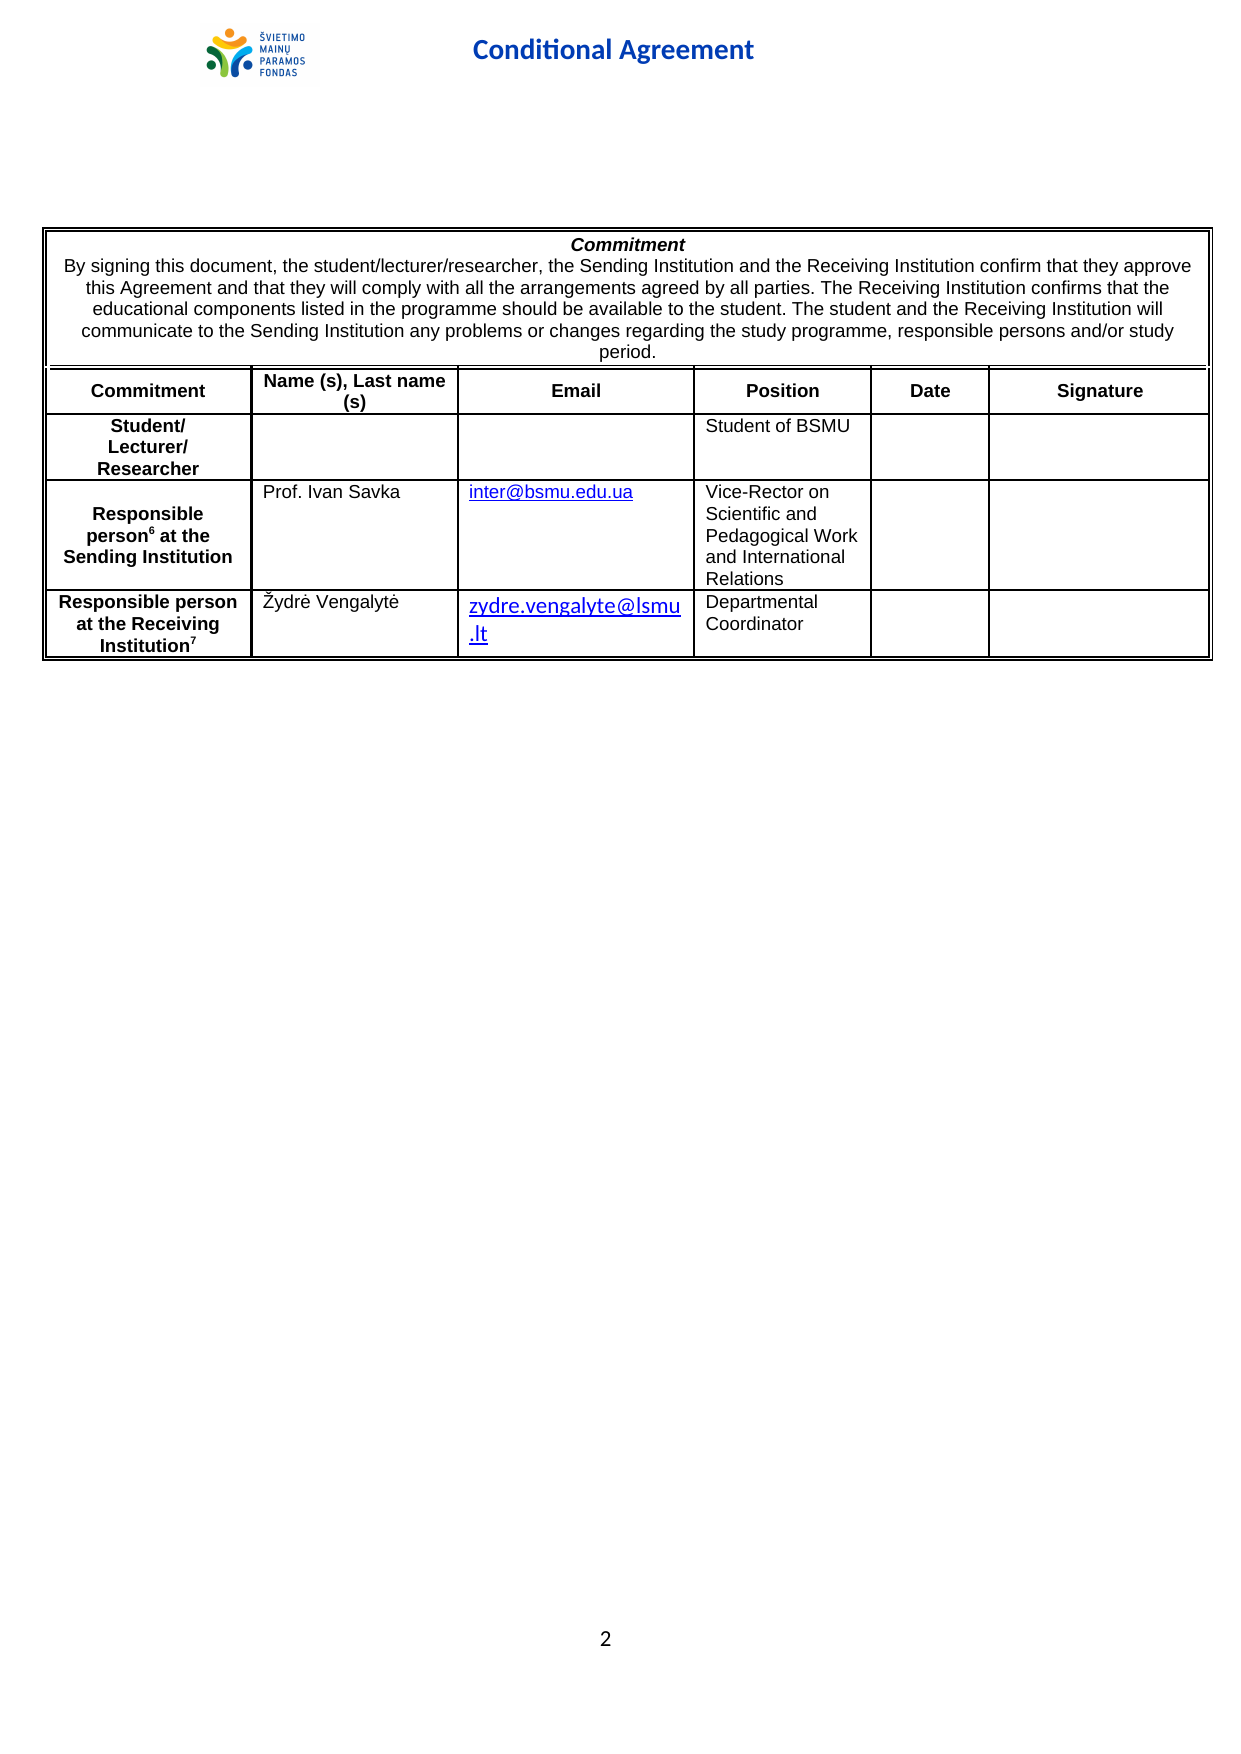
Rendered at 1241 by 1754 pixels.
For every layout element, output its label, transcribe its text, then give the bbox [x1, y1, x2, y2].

table_cell [872, 481, 988, 589]
table_cell Student/ Lecturer/ Researcher [47, 415, 250, 479]
table_cell Commitment [44, 365, 250, 412]
table_cell Vice-Rector on Scientific and Pedagogical Work and International Relations [695, 481, 870, 589]
table_cell Signature [990, 365, 1211, 412]
table_cell Position [695, 370, 870, 412]
table_cell zydre.vengalyte@lsmu.lt [459, 591, 693, 656]
table_cell [990, 415, 1208, 479]
table_cell inter@bsmu.edu.ua [459, 481, 693, 589]
picture [200, 23, 320, 87]
table_cell Student of BSMU [695, 415, 870, 479]
table_cell Date [872, 370, 988, 412]
table_cell Žydrė Vengalytė [253, 591, 457, 656]
table_cell [990, 591, 1208, 656]
table_cell Email [459, 370, 693, 412]
table_cell Name (s), Last name (s) [253, 370, 457, 412]
table_cell Responsible person at the Sending Institution [47, 481, 250, 589]
table_cell [872, 591, 988, 656]
table_cell [990, 481, 1208, 589]
table_cell [459, 415, 693, 479]
table_cell Departmental Coordinator [695, 591, 870, 656]
table_cell [253, 415, 457, 479]
table_cell Prof. Ivan Savka [253, 481, 457, 589]
table_cell [872, 415, 988, 479]
table_cell Responsible person at the Receiving Institution [47, 591, 250, 656]
table_header Commitment By signing this document, the student/lecturer/researcher, the Sending Institution and the Receiving Institution confirm that they approve this Agreement and that they will comply with all the arrangements agreed by all parties. The Receiving Institution confirms that the educational components listed in the programme should be available to the student. The student and the Receiving Institution will communicate to the Sending Institution any problems or changes regarding the study programme, responsible persons and/or study period. [47, 232, 1208, 365]
